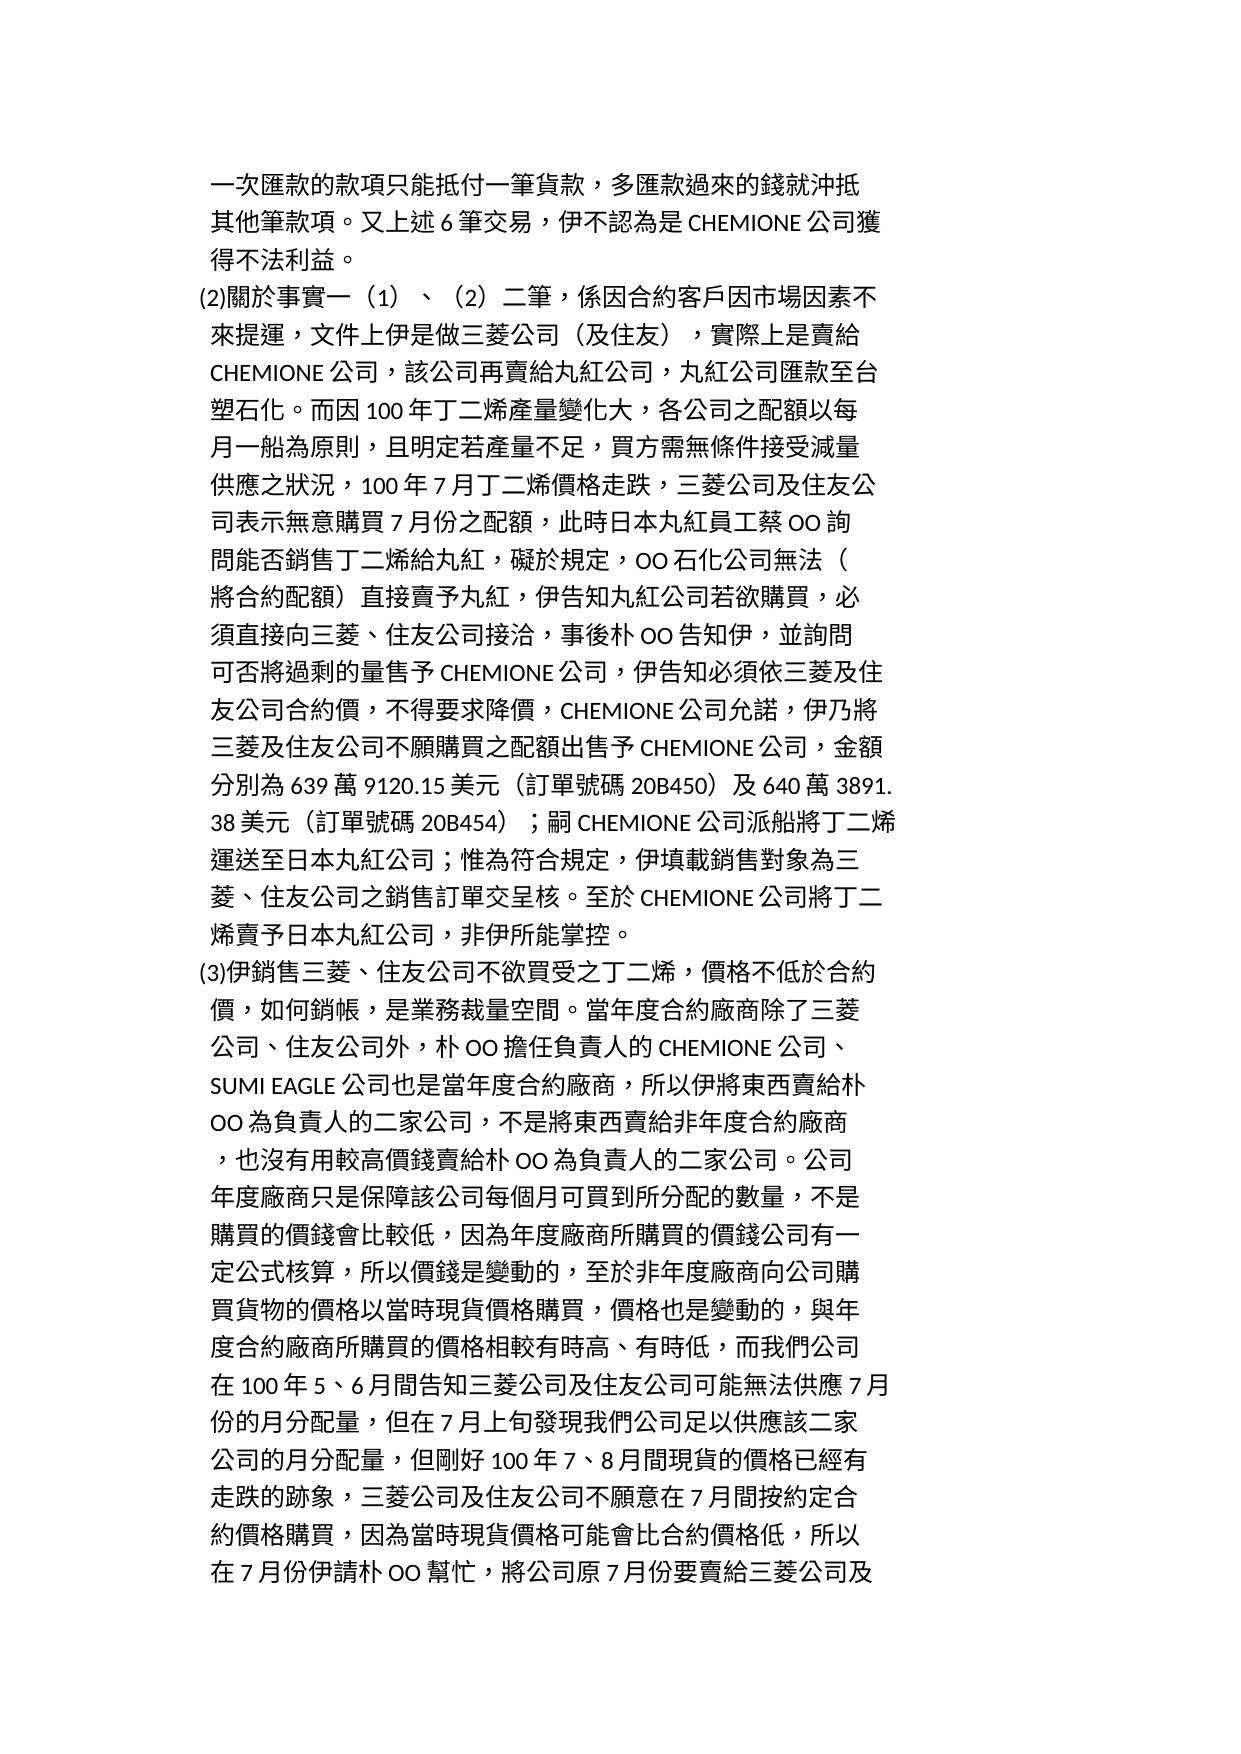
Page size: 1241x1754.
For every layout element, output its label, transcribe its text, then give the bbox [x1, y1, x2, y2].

text 塑石化。而因100年丁二烯產量變化大，各公司之配額以每 [187, 389, 1053, 427]
text 烯賣予日本丸紅公司，非伊所能掌控。 [187, 914, 1053, 952]
text 來提運，文件上伊是做三菱公司（及住友），實際上是賣給 [187, 314, 1053, 352]
text 須直接向三菱、住友公司接洽，事後朴OO告知伊，並詢問 [187, 614, 1053, 652]
text 其他筆款項。又上述6筆交易，伊不認為是CHEMIONE公司獲 [187, 202, 1053, 239]
text 在7月份伊請朴OO幫忙，將公司原7月份要賣給三菱公司及 [187, 1552, 1053, 1589]
text 購買的價錢會比較低，因為年度廠商所購買的價錢公司有一 [187, 1214, 1053, 1252]
text 運送至日本丸紅公司；惟為符合規定，伊填載銷售對象為三 [187, 839, 1053, 877]
text 菱、住友公司之銷售訂單交呈核。至於CHEMIONE公司將丁二 [187, 877, 1053, 914]
text 度合約廠商所購買的價格相較有時高、有時低，而我們公司 [187, 1327, 1053, 1364]
text 公司的月分配量，但剛好100年7、8月間現貨的價格已經有 [187, 1439, 1053, 1477]
text 月一船為原則，且明定若產量不足，買方需無條件接受減量 [187, 427, 1053, 464]
text 司表示無意購買7月份之配額，此時日本丸紅員工蔡OO詢 [187, 502, 1053, 539]
text 得不法利益。 [187, 239, 1053, 277]
text (3)伊銷售三菱、住友公司不欲買受之丁二烯，價格不低於合約 [187, 952, 1053, 989]
text (2)關於事實一（1）、（2）二筆，係因合約客戶因市場因素不 [187, 277, 1053, 314]
text 買貨物的價格以當時現貨價格購買，價格也是變動的，與年 [187, 1289, 1053, 1327]
text SUMI EAGLE公司也是當年度合約廠商，所以伊將東西賣給朴 [187, 1064, 1053, 1102]
text OO為負責人的二家公司，不是將東西賣給非年度合約廠商 [187, 1102, 1053, 1139]
text 可否將過剩的量售予CHEMIONE公司，伊告知必須依三菱及住 [187, 652, 1053, 689]
text 約價格購買，因為當時現貨價格可能會比合約價格低，所以 [187, 1514, 1053, 1552]
text 供應之狀況，100年7月丁二烯價格走跌，三菱公司及住友公 [187, 464, 1053, 502]
text 問能否銷售丁二烯給丸紅，礙於規定，OO石化公司無法（ [187, 539, 1053, 577]
text 分別為639萬9120.15美元（訂單號碼20B450）及640萬3891. [187, 764, 1053, 802]
text CHEMIONE公司，該公司再賣給丸紅公司，丸紅公司匯款至台 [187, 352, 1053, 389]
text 在100年5、6月間告知三菱公司及住友公司可能無法供應7月 [187, 1364, 1053, 1402]
text 友公司合約價，不得要求降價，CHEMIONE公司允諾，伊乃將 [187, 689, 1053, 727]
text 份的月分配量，但在7月上旬發現我們公司足以供應該二家 [187, 1402, 1053, 1439]
text 走跌的跡象，三菱公司及住友公司不願意在7月間按約定合 [187, 1477, 1053, 1514]
text 38美元（訂單號碼20B454）；嗣CHEMIONE公司派船將丁二烯 [187, 802, 1053, 839]
text 定公式核算，所以價錢是變動的，至於非年度廠商向公司購 [187, 1252, 1053, 1289]
text 年度廠商只是保障該公司每個月可買到所分配的數量，不是 [187, 1177, 1053, 1214]
text 價，如何銷帳，是業務裁量空間。當年度合約廠商除了三菱 [187, 989, 1053, 1027]
text 公司、住友公司外，朴OO擔任負責人的CHEMIONE公司、 [187, 1027, 1053, 1064]
text ，也沒有用較高價錢賣給朴OO為負責人的二家公司。公司 [187, 1139, 1053, 1177]
text 一次匯款的款項只能抵付一筆貨款，多匯款過來的錢就沖抵 [187, 164, 1053, 202]
text 三菱及住友公司不願購買之配額出售予CHEMIONE公司，金額 [187, 727, 1053, 764]
text 將合約配額）直接賣予丸紅，伊告知丸紅公司若欲購買，必 [187, 577, 1053, 614]
